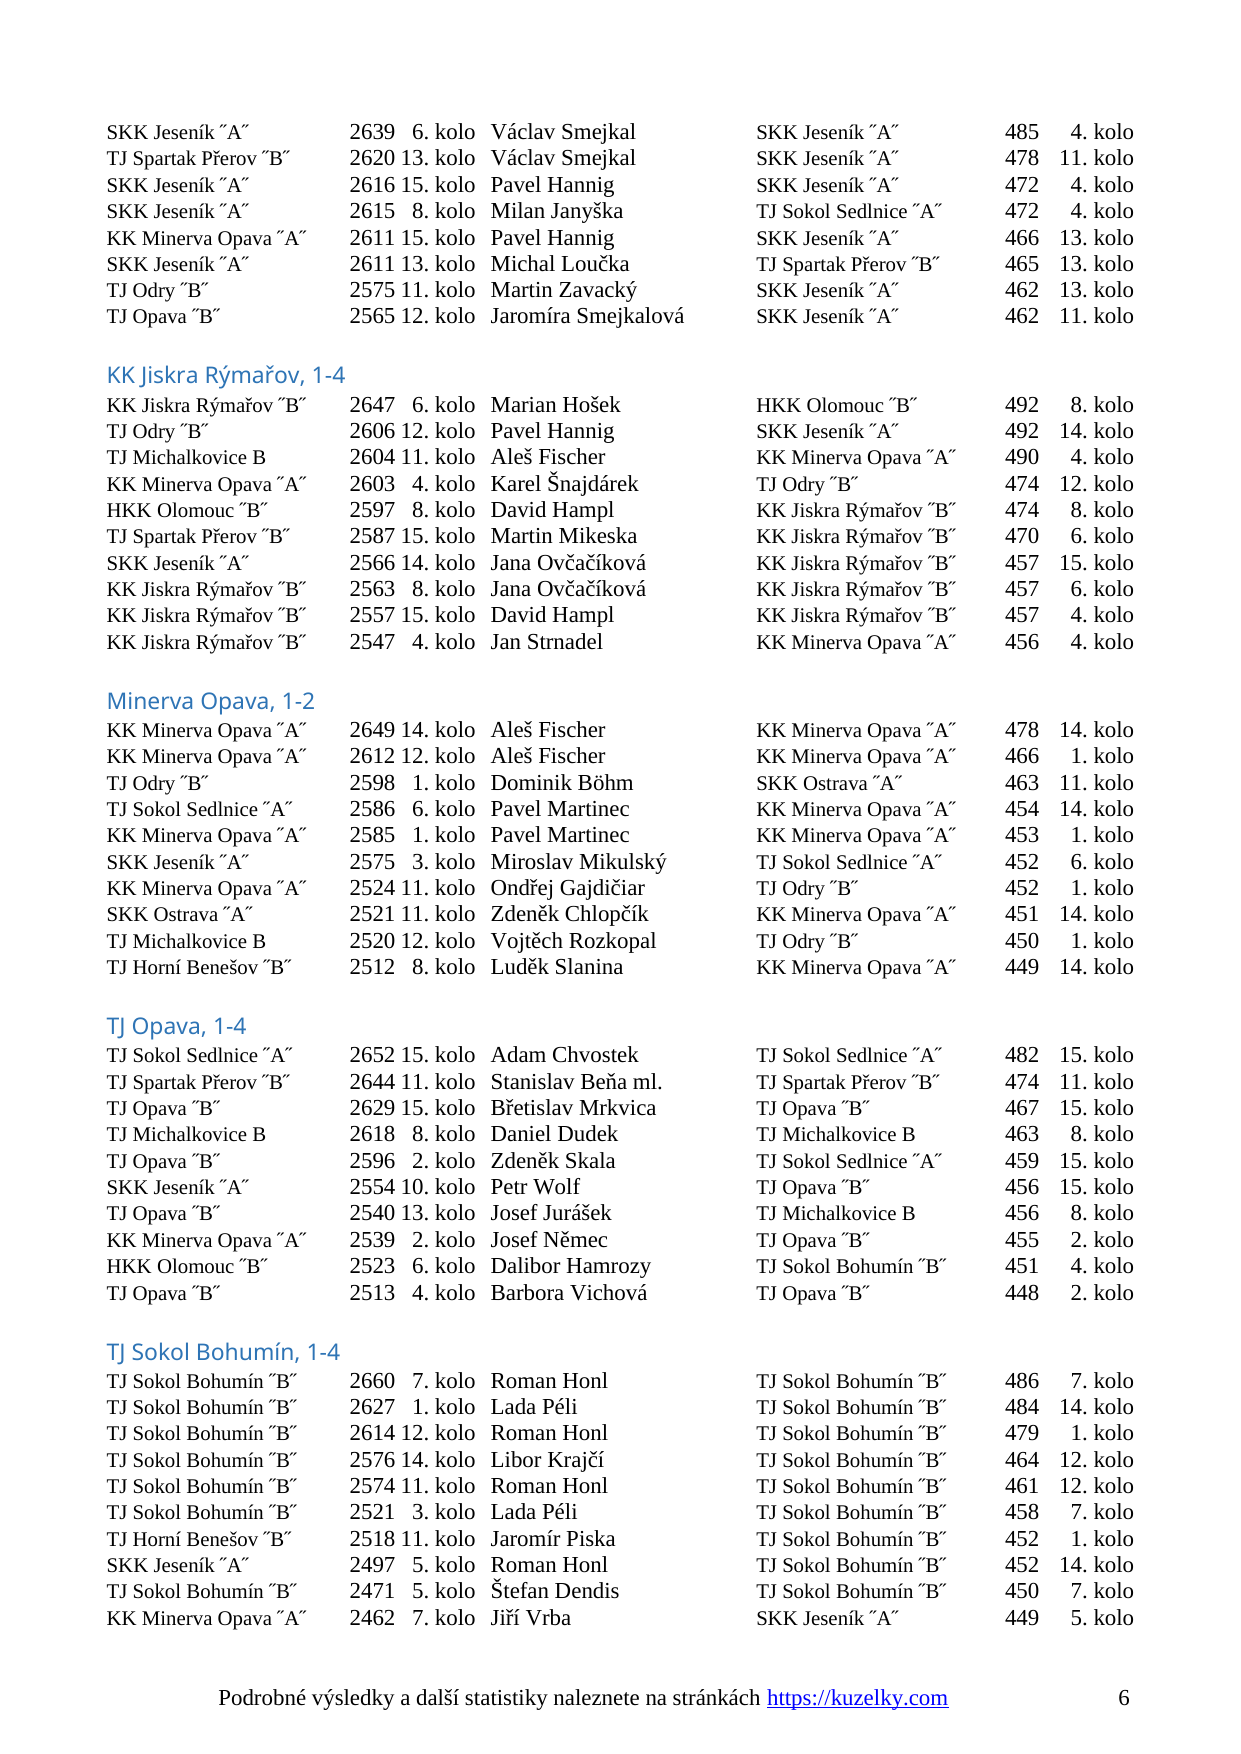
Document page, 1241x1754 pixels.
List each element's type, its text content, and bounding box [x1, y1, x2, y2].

text TJ Sokol Bohumín ˝B˝ 2614 12. kolo Roman Honl TJ Sokol Bohumín ˝B˝ 479 1. kolo [106, 1419, 1134, 1446]
text TJ Sokol Bohumín ˝B˝ 2574 11. kolo Roman Honl TJ Sokol Bohumín ˝B˝ 461 12. kolo [106, 1472, 1134, 1498]
text TJ Opava ˝B˝ 2629 15. kolo Břetislav Mrkvica TJ Opava ˝B˝ 467 15. kolo [106, 1094, 1134, 1120]
text KK Jiskra Rýmařov ˝B˝ 2563 8. kolo Jana Ovčačíková KK Jiskra Rýmařov ˝B˝ 457 6. kolo [106, 575, 1134, 602]
text TJ Opava ˝B˝ 2565 12. kolo Jaromíra Smejkalová SKK Jeseník ˝A˝ 462 11. kolo [106, 303, 1134, 329]
subtitle TJ Opava, 1-4 [106, 1010, 1134, 1041]
text KK Minerva Opava ˝A˝ 2612 12. kolo Aleš Fischer KK Minerva Opava ˝A˝ 466 1. kolo [106, 742, 1134, 769]
text SKK Jeseník ˝A˝ 2497 5. kolo Roman Honl TJ Sokol Bohumín ˝B˝ 452 14. kolo [106, 1551, 1134, 1577]
text KK Jiskra Rýmařov ˝B˝ 2547 4. kolo Jan Strnadel KK Minerva Opava ˝A˝ 456 4. kolo [106, 628, 1134, 654]
text SKK Jeseník ˝A˝ 2575 3. kolo Miroslav Mikulský TJ Sokol Sedlnice ˝A˝ 452 6. kolo [106, 848, 1134, 874]
text SKK Jeseník ˝A˝ 2566 14. kolo Jana Ovčačíková KK Jiskra Rýmařov ˝B˝ 457 15. kolo [106, 549, 1134, 575]
text TJ Opava ˝B˝ 2513 4. kolo Barbora Vichová TJ Opava ˝B˝ 448 2. kolo [106, 1278, 1134, 1305]
text TJ Odry ˝B˝ 2598 1. kolo Dominik Böhm SKK Ostrava ˝A˝ 463 11. kolo [106, 769, 1134, 795]
text TJ Opava ˝B˝ 2596 2. kolo Zdeněk Skala TJ Sokol Sedlnice ˝A˝ 459 15. kolo [106, 1147, 1134, 1173]
text KK Minerva Opava ˝A˝ 2611 15. kolo Pavel Hannig SKK Jeseník ˝A˝ 466 13. kolo [106, 223, 1134, 250]
text KK Minerva Opava ˝A˝ 2462 7. kolo Jiří Vrba SKK Jeseník ˝A˝ 449 5. kolo [106, 1604, 1134, 1630]
text SKK Jeseník ˝A˝ 2639 6. kolo Václav Smejkal SKK Jeseník ˝A˝ 485 4. kolo [106, 118, 1134, 144]
text TJ Opava ˝B˝ 2540 13. kolo Josef Jurášek TJ Michalkovice B 456 8. kolo [106, 1199, 1134, 1226]
subtitle Minerva Opava, 1-2 [106, 685, 1134, 716]
text SKK Ostrava ˝A˝ 2521 11. kolo Zdeněk Chlopčík KK Minerva Opava ˝A˝ 451 14. kolo [106, 901, 1134, 927]
text TJ Michalkovice B 2520 12. kolo Vojtěch Rozkopal TJ Odry ˝B˝ 450 1. kolo [106, 927, 1134, 953]
text SKK Jeseník ˝A˝ 2616 15. kolo Pavel Hannig SKK Jeseník ˝A˝ 472 4. kolo [106, 171, 1134, 197]
text TJ Horní Benešov ˝B˝ 2512 8. kolo Luděk Slanina KK Minerva Opava ˝A˝ 449 14. kolo [106, 953, 1134, 979]
text SKK Jeseník ˝A˝ 2554 10. kolo Petr Wolf TJ Opava ˝B˝ 456 15. kolo [106, 1173, 1134, 1199]
text TJ Odry ˝B˝ 2575 11. kolo Martin Zavacký SKK Jeseník ˝A˝ 462 13. kolo [106, 276, 1134, 303]
text TJ Sokol Sedlnice ˝A˝ 2586 6. kolo Pavel Martinec KK Minerva Opava ˝A˝ 454 14. kolo [106, 795, 1134, 821]
text TJ Spartak Přerov ˝B˝ 2644 11. kolo Stanislav Beňa ml. TJ Spartak Přerov ˝B˝ 474 11. kolo [106, 1068, 1134, 1094]
subtitle TJ Sokol Bohumín, 1-4 [106, 1335, 1134, 1367]
text TJ Odry ˝B˝ 2606 12. kolo Pavel Hannig SKK Jeseník ˝A˝ 492 14. kolo [106, 417, 1134, 443]
text TJ Sokol Bohumín ˝B˝ 2576 14. kolo Libor Krajčí TJ Sokol Bohumín ˝B˝ 464 12. kolo [106, 1446, 1134, 1472]
text TJ Michalkovice B 2618 8. kolo Daniel Dudek TJ Michalkovice B 463 8. kolo [106, 1120, 1134, 1147]
text KK Minerva Opava ˝A˝ 2539 2. kolo Josef Němec TJ Opava ˝B˝ 455 2. kolo [106, 1226, 1134, 1252]
text SKK Jeseník ˝A˝ 2611 13. kolo Michal Loučka TJ Spartak Přerov ˝B˝ 465 13. kolo [106, 250, 1134, 276]
text KK Minerva Opava ˝A˝ 2649 14. kolo Aleš Fischer KK Minerva Opava ˝A˝ 478 14. kolo [106, 716, 1134, 742]
text KK Jiskra Rýmařov ˝B˝ 2647 6. kolo Marian Hošek HKK Olomouc ˝B˝ 492 8. kolo [106, 391, 1134, 417]
text SKK Jeseník ˝A˝ 2615 8. kolo Milan Janyška TJ Sokol Sedlnice ˝A˝ 472 4. kolo [106, 197, 1134, 223]
text TJ Sokol Sedlnice ˝A˝ 2652 15. kolo Adam Chvostek TJ Sokol Sedlnice ˝A˝ 482 15. kolo [106, 1041, 1134, 1068]
text TJ Sokol Bohumín ˝B˝ 2660 7. kolo Roman Honl TJ Sokol Bohumín ˝B˝ 486 7. kolo [106, 1367, 1134, 1393]
text TJ Michalkovice B 2604 11. kolo Aleš Fischer KK Minerva Opava ˝A˝ 490 4. kolo [106, 443, 1134, 470]
text TJ Horní Benešov ˝B˝ 2518 11. kolo Jaromír Piska TJ Sokol Bohumín ˝B˝ 452 1. kolo [106, 1525, 1134, 1551]
text HKK Olomouc ˝B˝ 2523 6. kolo Dalibor Hamrozy TJ Sokol Bohumín ˝B˝ 451 4. kolo [106, 1252, 1134, 1278]
text KK Minerva Opava ˝A˝ 2524 11. kolo Ondřej Gajdičiar TJ Odry ˝B˝ 452 1. kolo [106, 874, 1134, 901]
text TJ Spartak Přerov ˝B˝ 2587 15. kolo Martin Mikeska KK Jiskra Rýmařov ˝B˝ 470 6. kolo [106, 522, 1134, 549]
text TJ Sokol Bohumín ˝B˝ 2521 3. kolo Lada Péli TJ Sokol Bohumín ˝B˝ 458 7. kolo [106, 1498, 1134, 1525]
text TJ Sokol Bohumín ˝B˝ 2627 1. kolo Lada Péli TJ Sokol Bohumín ˝B˝ 484 14. kolo [106, 1393, 1134, 1419]
text KK Minerva Opava ˝A˝ 2585 1. kolo Pavel Martinec KK Minerva Opava ˝A˝ 453 1. kolo [106, 821, 1134, 848]
text TJ Sokol Bohumín ˝B˝ 2471 5. kolo Štefan Dendis TJ Sokol Bohumín ˝B˝ 450 7. kolo [106, 1577, 1134, 1604]
text HKK Olomouc ˝B˝ 2597 8. kolo David Hampl KK Jiskra Rýmařov ˝B˝ 474 8. kolo [106, 496, 1134, 522]
text KK Jiskra Rýmařov ˝B˝ 2557 15. kolo David Hampl KK Jiskra Rýmařov ˝B˝ 457 4. kolo [106, 602, 1134, 628]
subtitle KK Jiskra Rýmařov, 1-4 [106, 359, 1134, 391]
text KK Minerva Opava ˝A˝ 2603 4. kolo Karel Šnajdárek TJ Odry ˝B˝ 474 12. kolo [106, 470, 1134, 496]
text TJ Spartak Přerov ˝B˝ 2620 13. kolo Václav Smejkal SKK Jeseník ˝A˝ 478 11. kolo [106, 144, 1134, 171]
